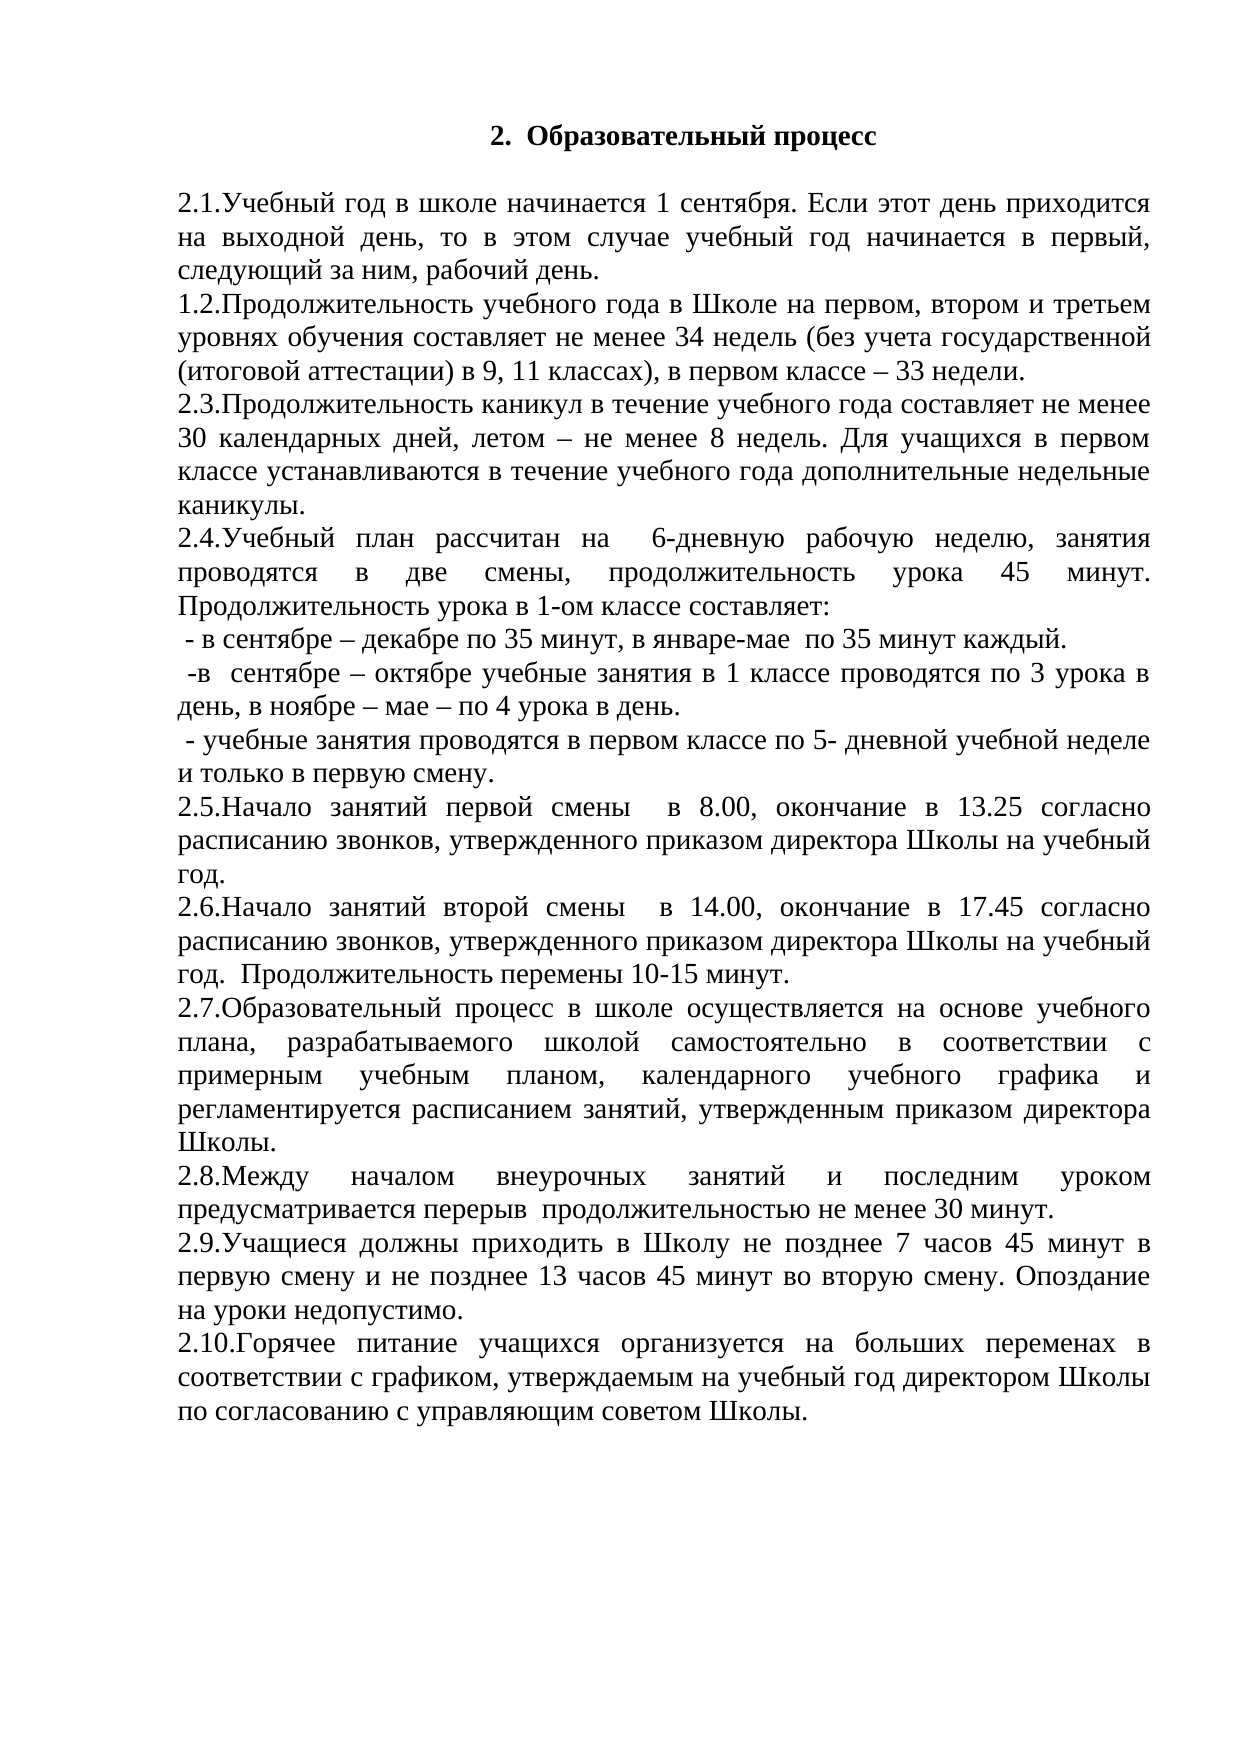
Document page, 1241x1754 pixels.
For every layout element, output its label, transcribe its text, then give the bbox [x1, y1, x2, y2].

text 2.8.Между началом внеурочных занятий и последним уроком предусматривается перерыв продолжительностью не менее 30 минут. [177, 1158, 1152, 1225]
text 2.4.Учебный план рассчитан на 6-дневную рабочую неделю, занятия проводятся в две смены, продолжительность урока 45 минут. Продолжительность урока в 1-ом классе составляет: [177, 521, 1152, 621]
text 2.10.Горячее питание учащихся организуется на больших переменах в соответствии с графиком, утверждаемым на учебный год директором Школы по согласованию с управляющим советом Школы. [177, 1326, 1152, 1426]
text 2.3.Продолжительность каникул в течение учебного года составляет не менее 30 календарных дней, летом – не менее 8 недель. Для учащихся в первом классе устанавливаются в течение учебного года дополнительные недельные каникулы. [177, 386, 1152, 521]
text -в сентябре – октябре учебные занятия в 1 классе проводятся по 3 урока в день, в ноябре – мае – по 4 урока в день. [177, 655, 1152, 722]
text - в сентябре – декабре по 35 минут, в январе-мае по 35 минут каждый. [177, 621, 1152, 655]
text 2.1.Учебный год в школе начинается 1 сентября. Если этот день приходится на выходной день, то в этом случае учебный год начинается в первый, следующий за ним, рабочий день. [177, 185, 1152, 286]
text 2.7.Образовательный процесс в школе осуществляется на основе учебного плана, разрабатываемого школой самостоятельно в соответствии с примерным учебным планом, календарного учебного графика и регламентируется расписанием занятий, утвержденным приказом директора Школы. [177, 990, 1152, 1158]
list Образовательный процесс [215, 118, 1152, 152]
text 1.2.Продолжительность учебного года в Школе на первом, втором и третьем уровнях обучения составляет не менее 34 недель (без учета государственной (итоговой аттестации) в 9, 11 классах), в первом классе – 33 недели. [177, 286, 1152, 386]
text 2.9.Учащиеся должны приходить в Школу не позднее 7 часов 45 минут в первую смену и не позднее 13 часов 45 минут во вторую смену. Опоздание на уроки недопустимо. [177, 1225, 1152, 1326]
text - учебные занятия проводятся в первом классе по 5- дневной учебной неделе и только в первую смену. [177, 722, 1152, 789]
text 2.6.Начало занятий второй смены в 14.00, окончание в 17.45 согласно расписанию звонков, утвержденного приказом директора Школы на учебный год. Продолжительность перемены 10-15 минут. [177, 889, 1152, 990]
text 2.5.Начало занятий первой смены в 8.00, окончание в 13.25 согласно расписанию звонков, утвержденного приказом директора Школы на учебный год. [177, 789, 1152, 889]
